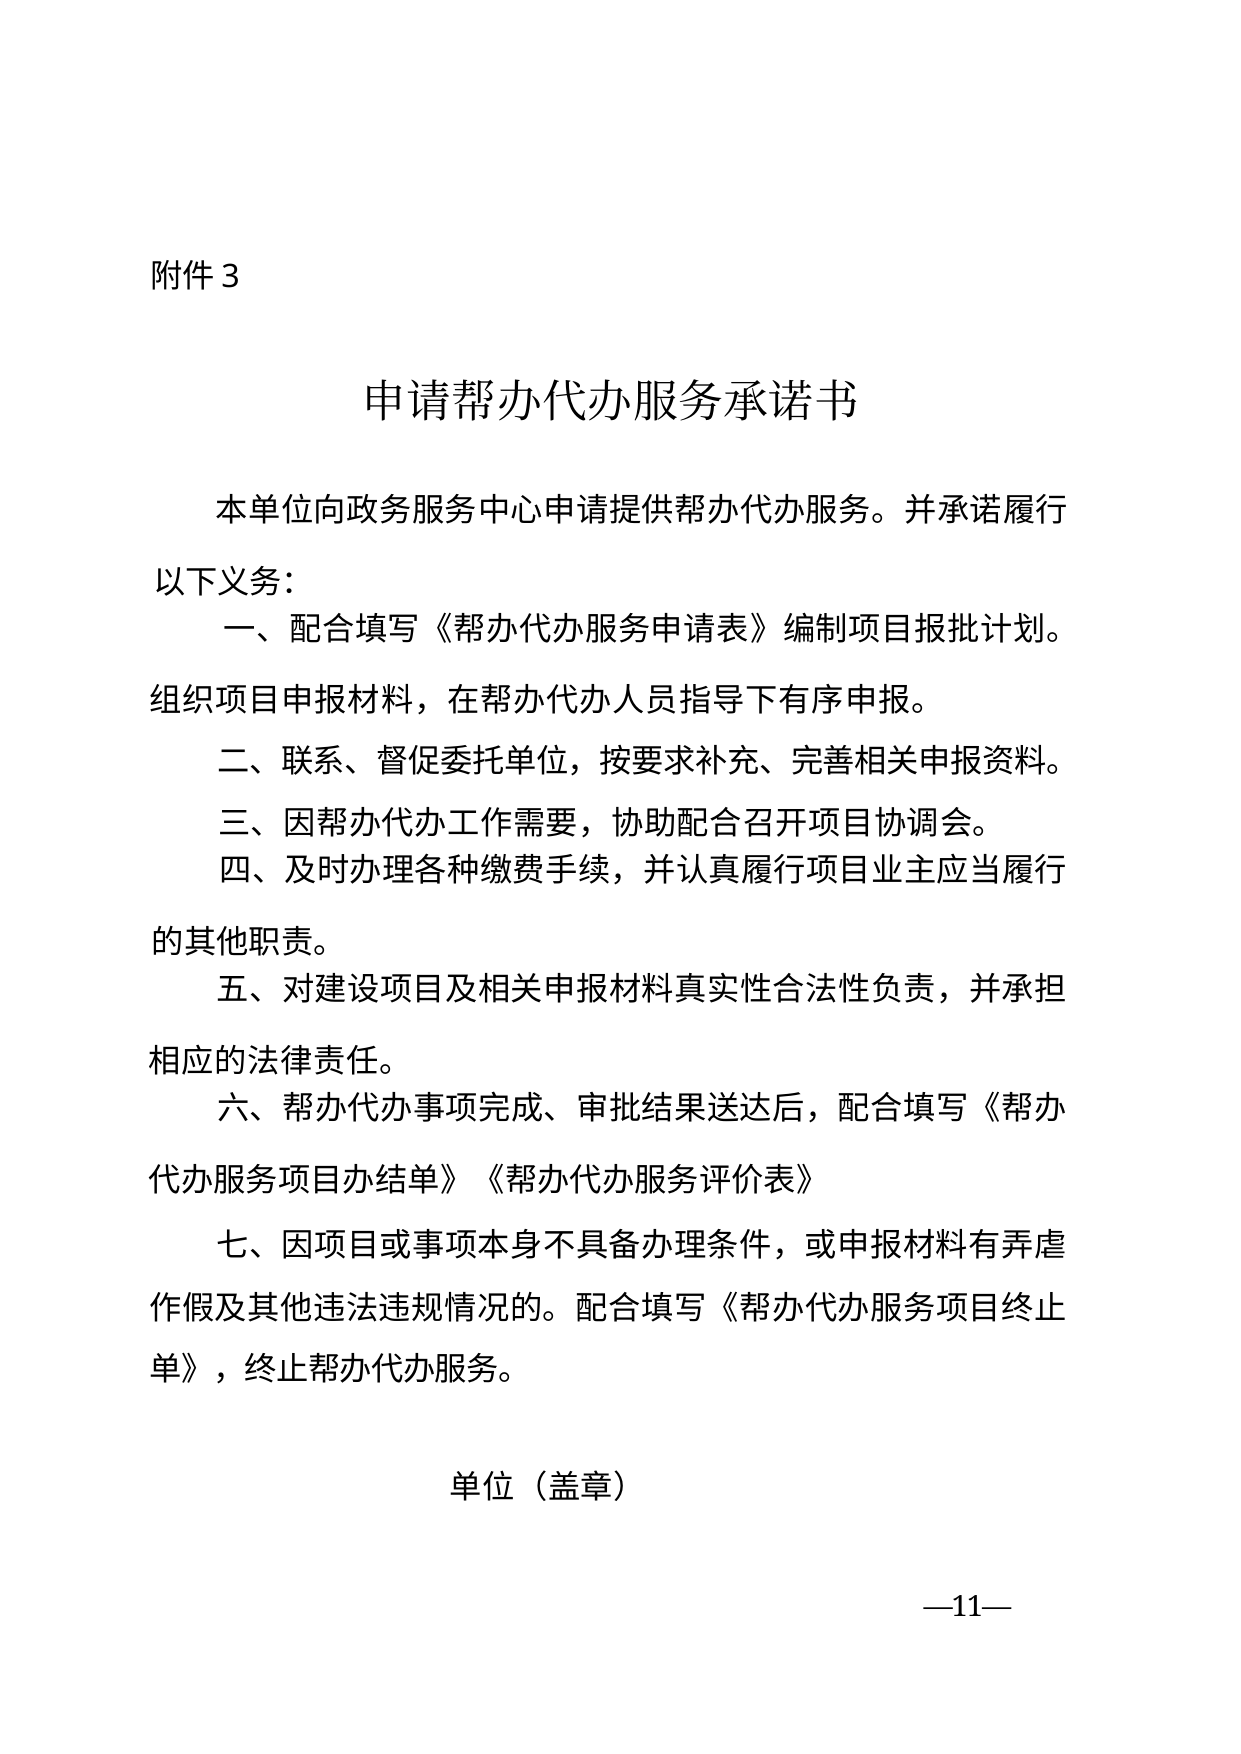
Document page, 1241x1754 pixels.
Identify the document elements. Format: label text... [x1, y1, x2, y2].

text 单》，终止帮办代办服务。 [149, 1346, 1078, 1388]
text 本单位向政务服务中心申请提供帮办代办服务。并承诺履行 [215, 501, 1078, 559]
text 单位（盖章） [449, 1464, 1078, 1507]
text 代办服务项目办结单》《帮办代办服务评价表》 [148, 1157, 1078, 1200]
text 五、对建设项目及相关申报材料真实性合法性负责，并承担 [217, 980, 1078, 1038]
text 组织项目申报材料，在帮办代办人员指导下有序申报。 [149, 677, 1078, 720]
text 的其他职责。 [152, 919, 1078, 962]
text 以下义务： [153, 559, 1078, 602]
text 相应的法律责任。 [148, 1038, 1078, 1081]
text 一、配合填写《帮办代办服务申请表》编制项目报批计划。 [148, 620, 1078, 677]
text 七、因项目或事项本身不具备办理条件，或申报材料有弄虐作假及其他违法违规情况的。配合填写《帮办代办服务项目终止 [149, 1218, 1069, 1329]
text 申请帮办代办服务承诺书 [361, 370, 1078, 429]
text 四、及时办理各种缴费手续，并认真履行项目业主应当履行 [219, 862, 1078, 919]
text 附件3 [151, 252, 1078, 296]
text 三、因帮办代办工作需要，协助配合召开项目协调会。 [218, 800, 1078, 843]
text 六、帮办代办事项完成、审批结果送达后，配合填写《帮办 [217, 1099, 1078, 1157]
text 二、联系、督促委托单位，按要求补充、完善相关申报资料。 [148, 739, 1078, 781]
